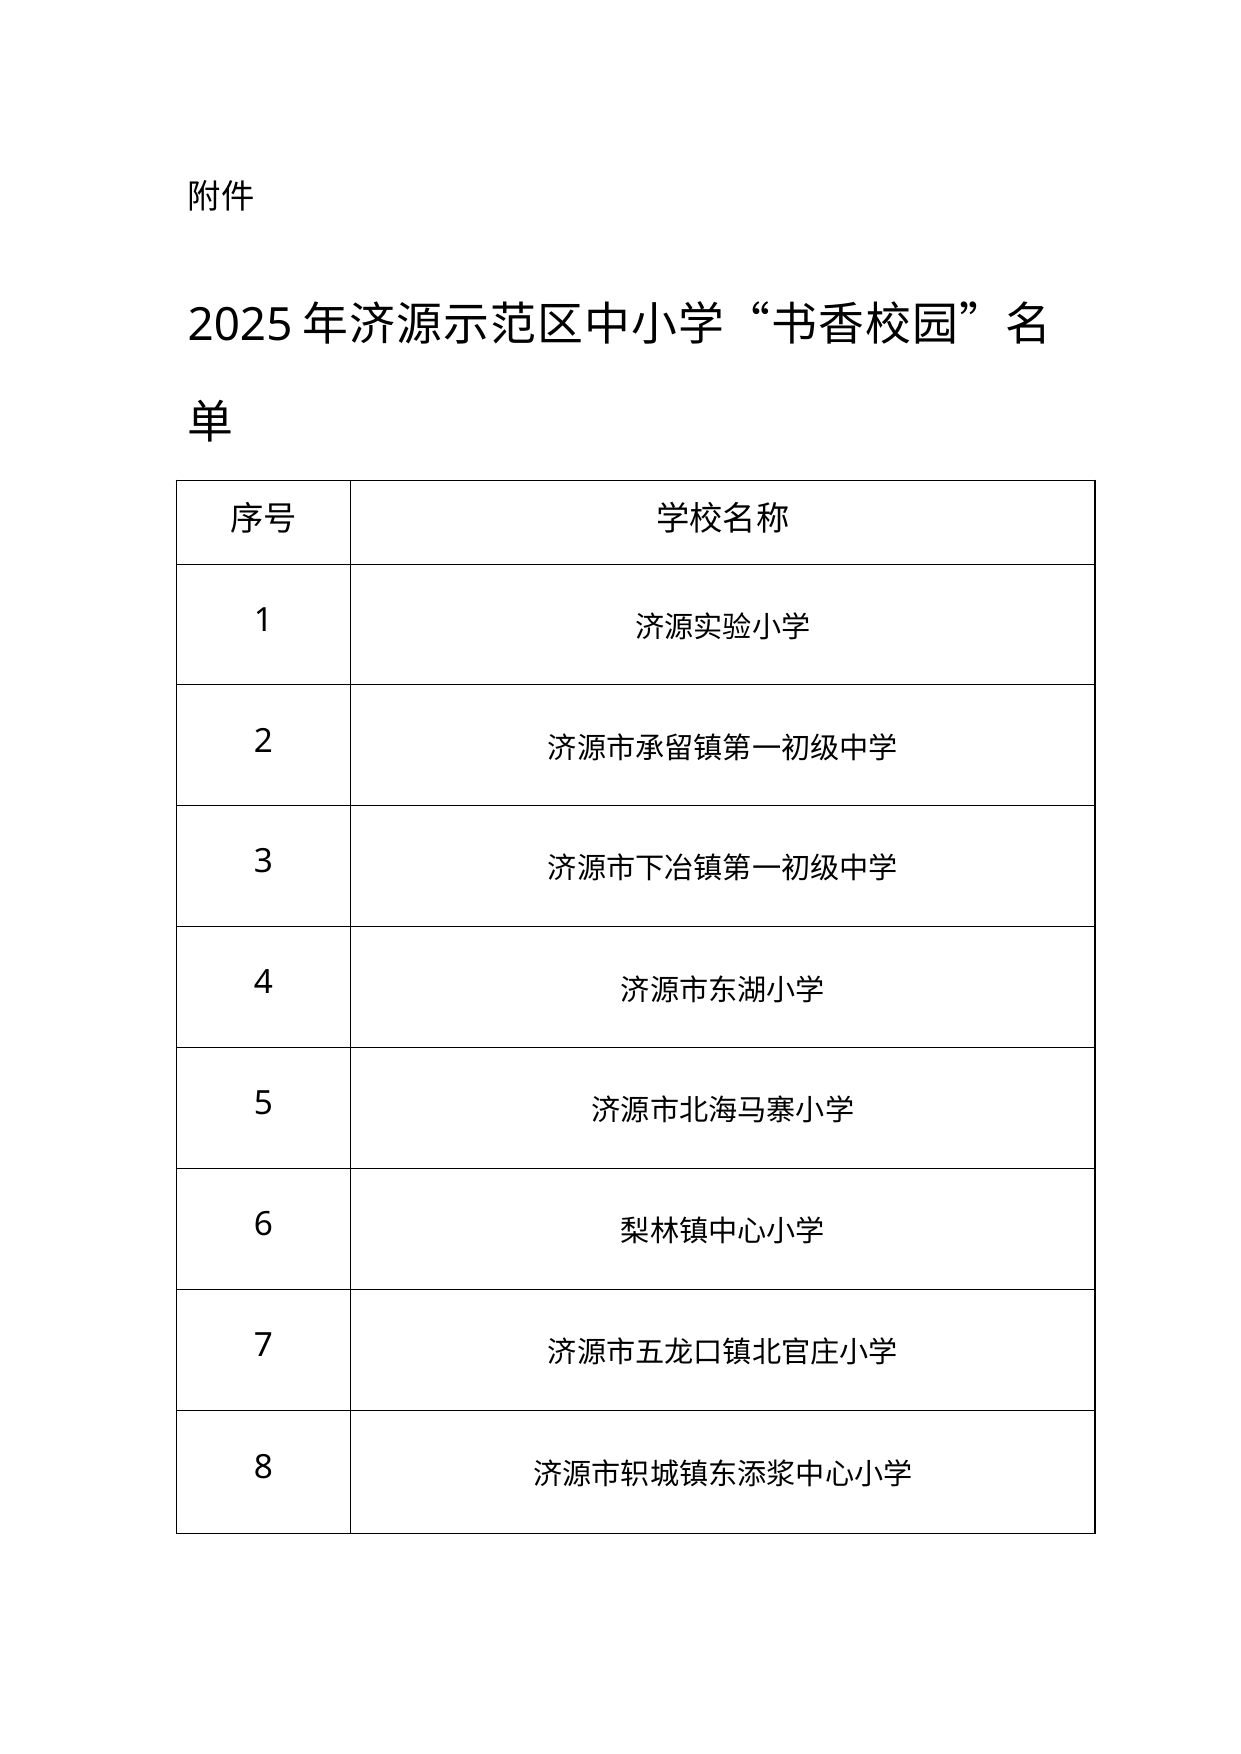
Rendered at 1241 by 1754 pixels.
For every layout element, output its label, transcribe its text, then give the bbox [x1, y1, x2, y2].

table_cell 8 [177, 1411, 350, 1533]
table_cell 梨林镇中心小学 [351, 1169, 1094, 1289]
table_cell 6 [177, 1169, 350, 1289]
table_header 学校名称 [351, 481, 1094, 563]
table_cell 1 [177, 565, 350, 684]
table_cell 济源市东湖小学 [351, 927, 1094, 1047]
table_header 序号 [177, 481, 350, 563]
table_cell 济源市下冶镇第一初级中学 [351, 806, 1094, 926]
text 2025年济源示范区中小学“书香校园”名单 [187, 272, 1053, 467]
table_cell 4 [177, 927, 350, 1047]
table_cell 济源实验小学 [351, 565, 1094, 684]
table_cell 济源市北海马寨小学 [351, 1048, 1094, 1168]
table_cell 3 [177, 806, 350, 926]
table_cell 2 [177, 685, 350, 805]
table_cell 5 [177, 1048, 350, 1168]
table_cell 7 [177, 1290, 350, 1410]
table_cell 济源市承留镇第一初级中学 [351, 685, 1094, 805]
table_cell 济源市轵城镇东添浆中心小学 [351, 1411, 1094, 1533]
table_cell 济源市五龙口镇北官庄小学 [351, 1290, 1094, 1410]
text 附件 [187, 162, 1053, 227]
